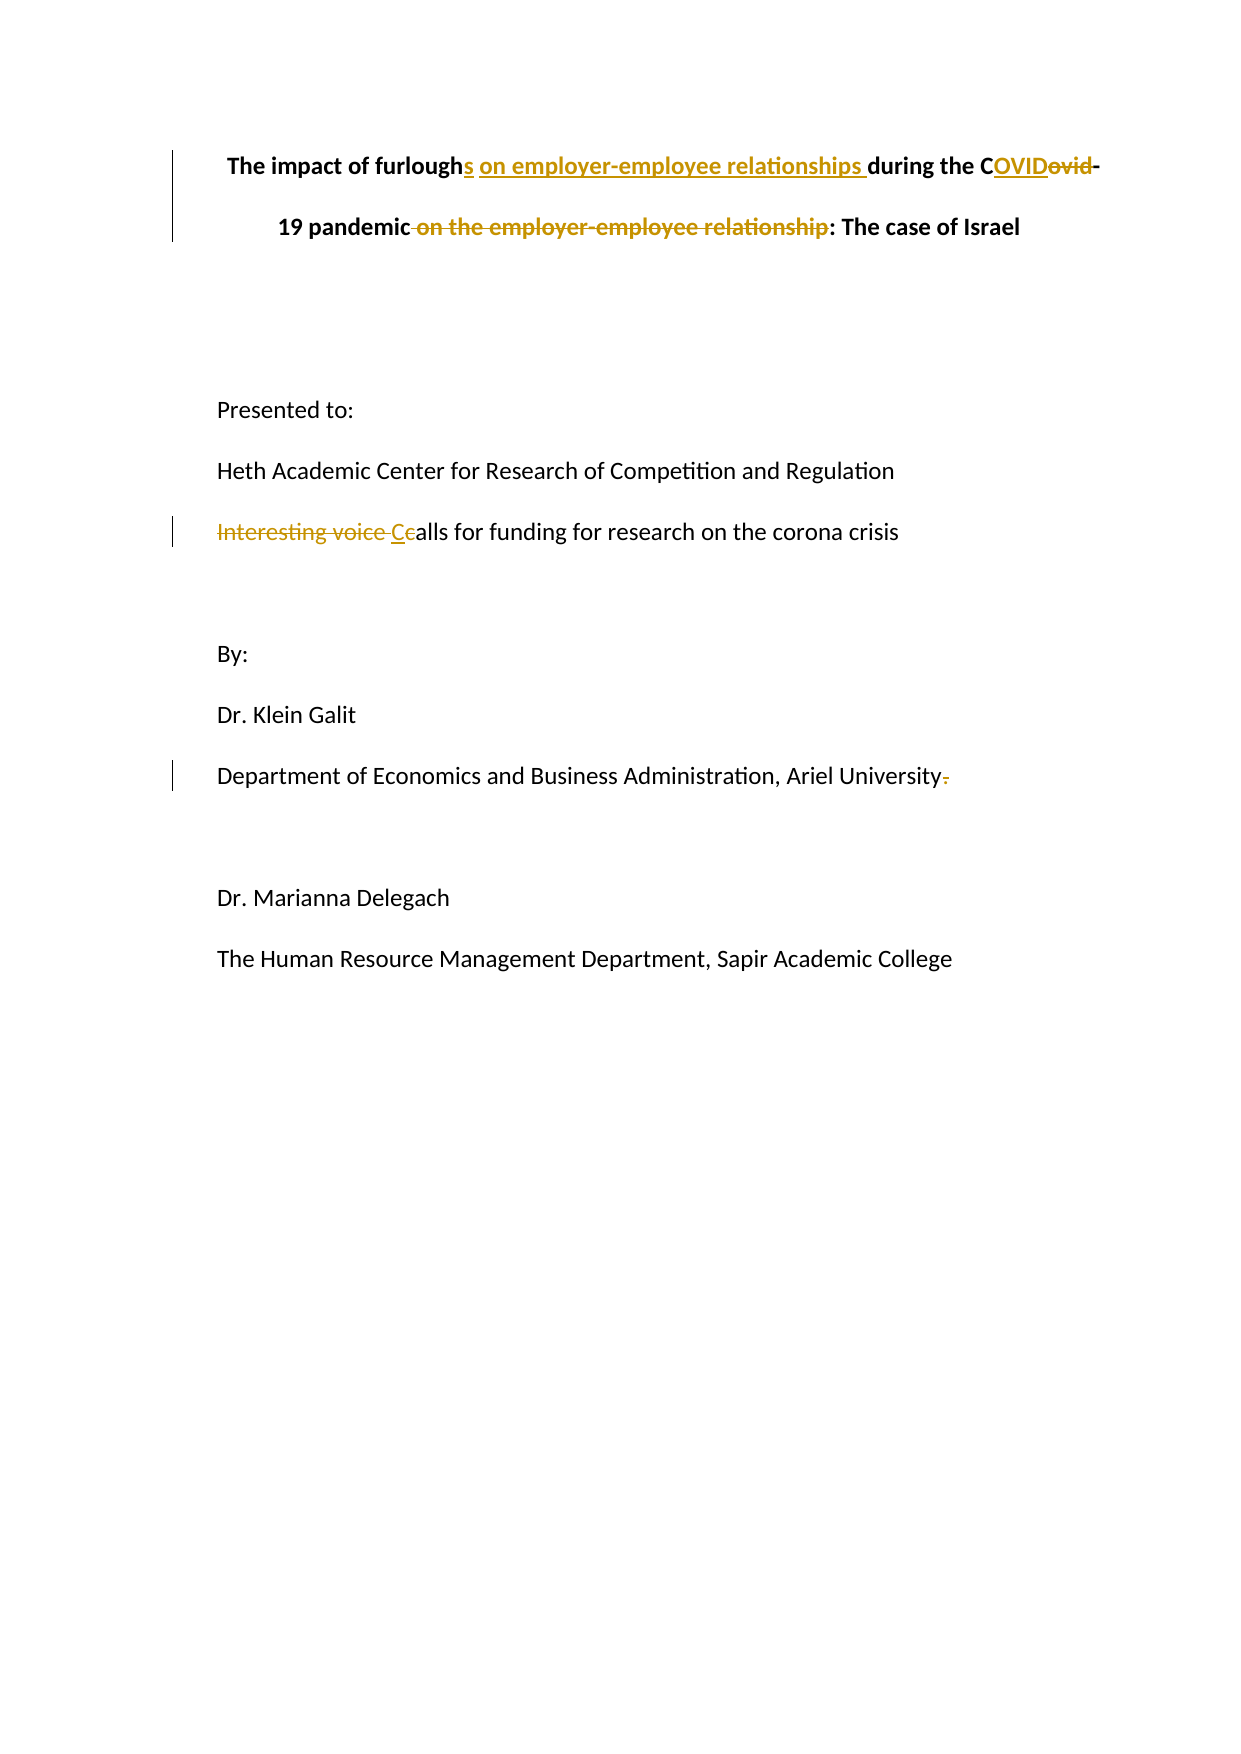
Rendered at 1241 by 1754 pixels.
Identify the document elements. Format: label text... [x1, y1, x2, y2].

text Presented to: [187, 394, 1110, 425]
text By: [187, 638, 1110, 669]
text The impact of furlough during the C-19 pandemic: The case of Israel [187, 150, 1110, 242]
text Dr. Marianna Delegach [187, 882, 1110, 913]
text Department of Economics and Business Administration, Ariel University [187, 760, 1110, 791]
text alls for funding for research on the corona crisis [187, 516, 1110, 547]
text Dr. Klein Galit [187, 699, 1110, 730]
text The Human Resource Management Department, Sapir Academic College [187, 943, 1110, 974]
text Heth Academic Center for Research of Competition and Regulation [187, 455, 1110, 486]
